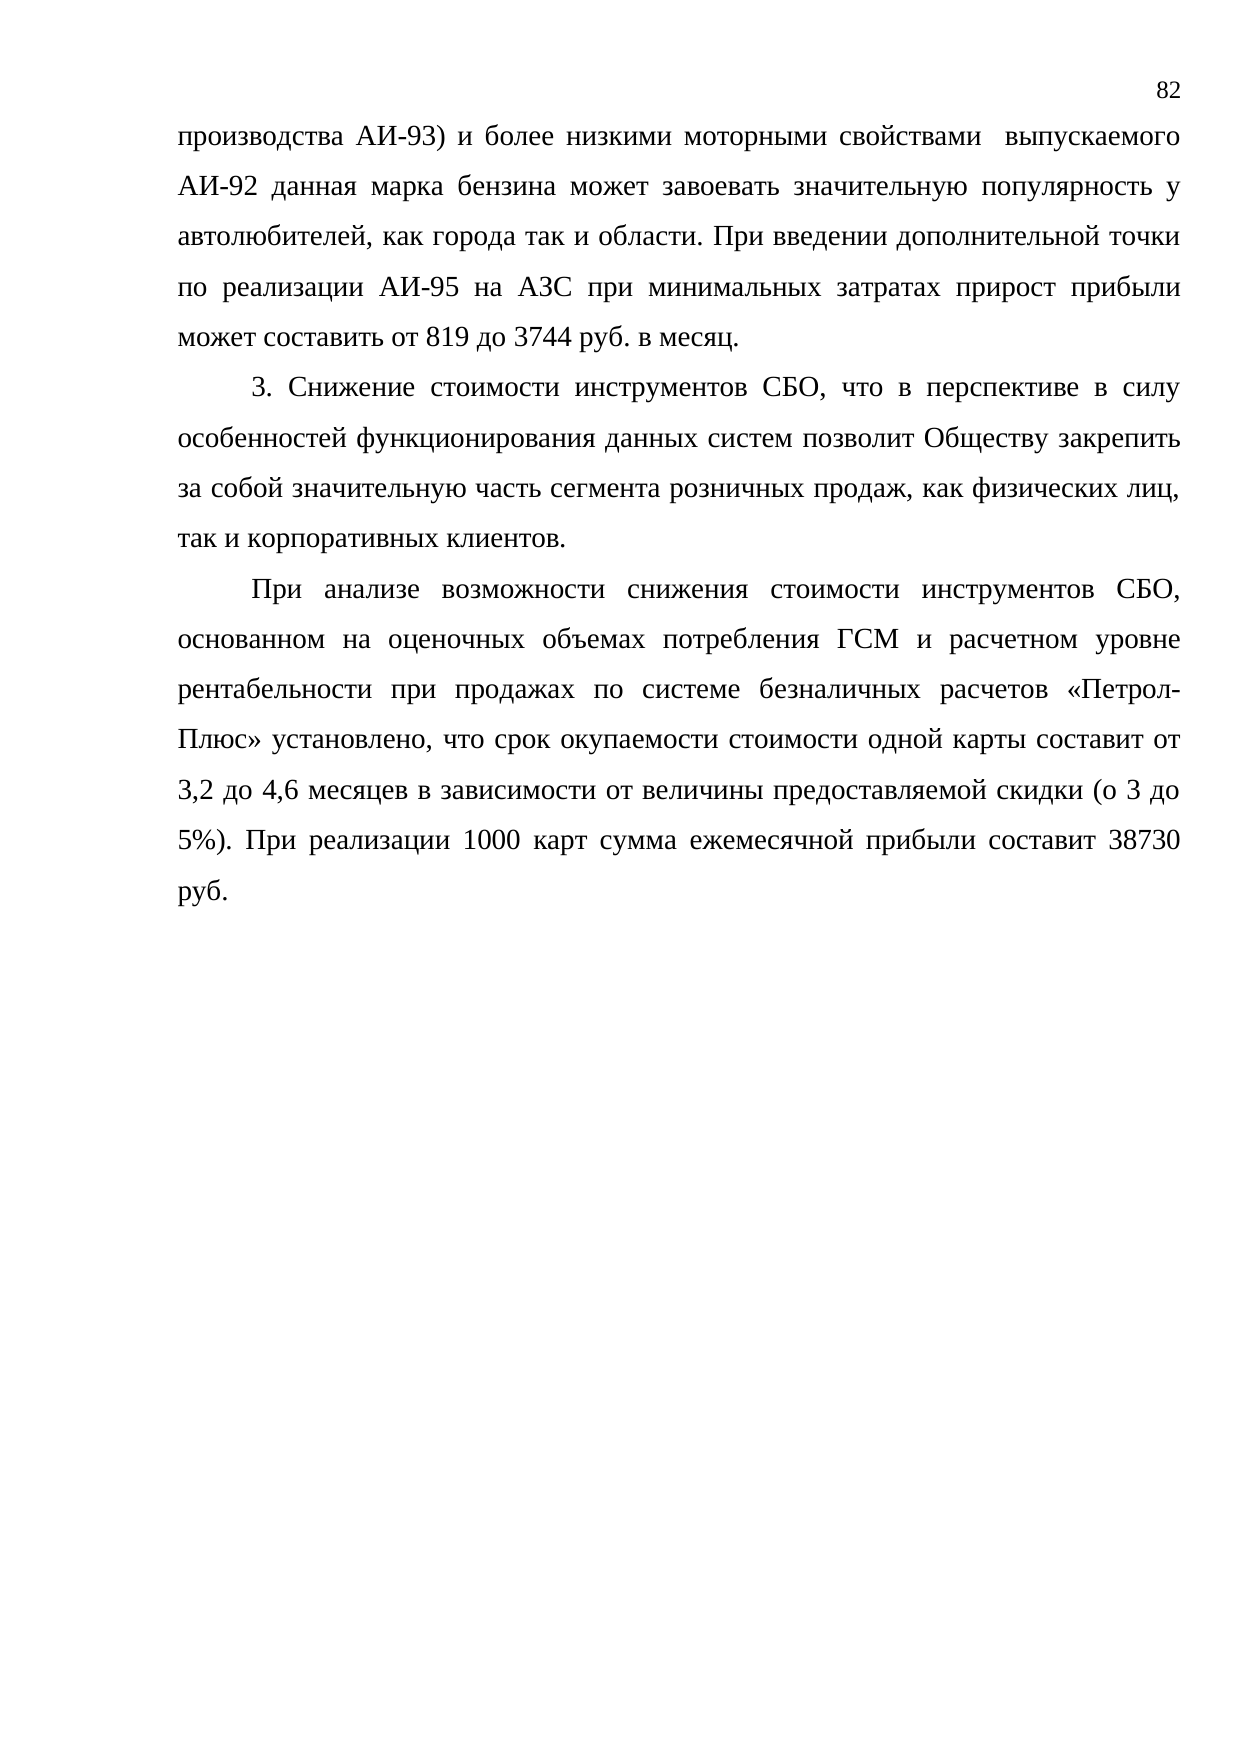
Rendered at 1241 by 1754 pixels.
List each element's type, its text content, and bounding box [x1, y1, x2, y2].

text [177, 118, 1181, 353]
text 3. Снижение стоимости инструментов СБО, что в перспективе в силу особенностей функционирования данных систем позволит Обществу закрепить за собой значительную часть сегмента розничных продаж, как физических лиц, так и корпоративных клиентов. [177, 370, 1181, 554]
text При анализе возможности снижения стоимости инструментов СБО, основанном на оценочных объемах потребления ГСМ и расчетном уровне рентабельности при продажах по системе безналичных расчетов «Петрол-Плюс» установлено, что срок окупаемости стоимости одной карты составит от 3,2 до 4,6 месяцев в зависимости от величины предоставляемой скидки (о 3 до 5%). При реализации 1000 карт сумма ежемесячной прибыли составит 38730 руб. [177, 571, 1181, 906]
